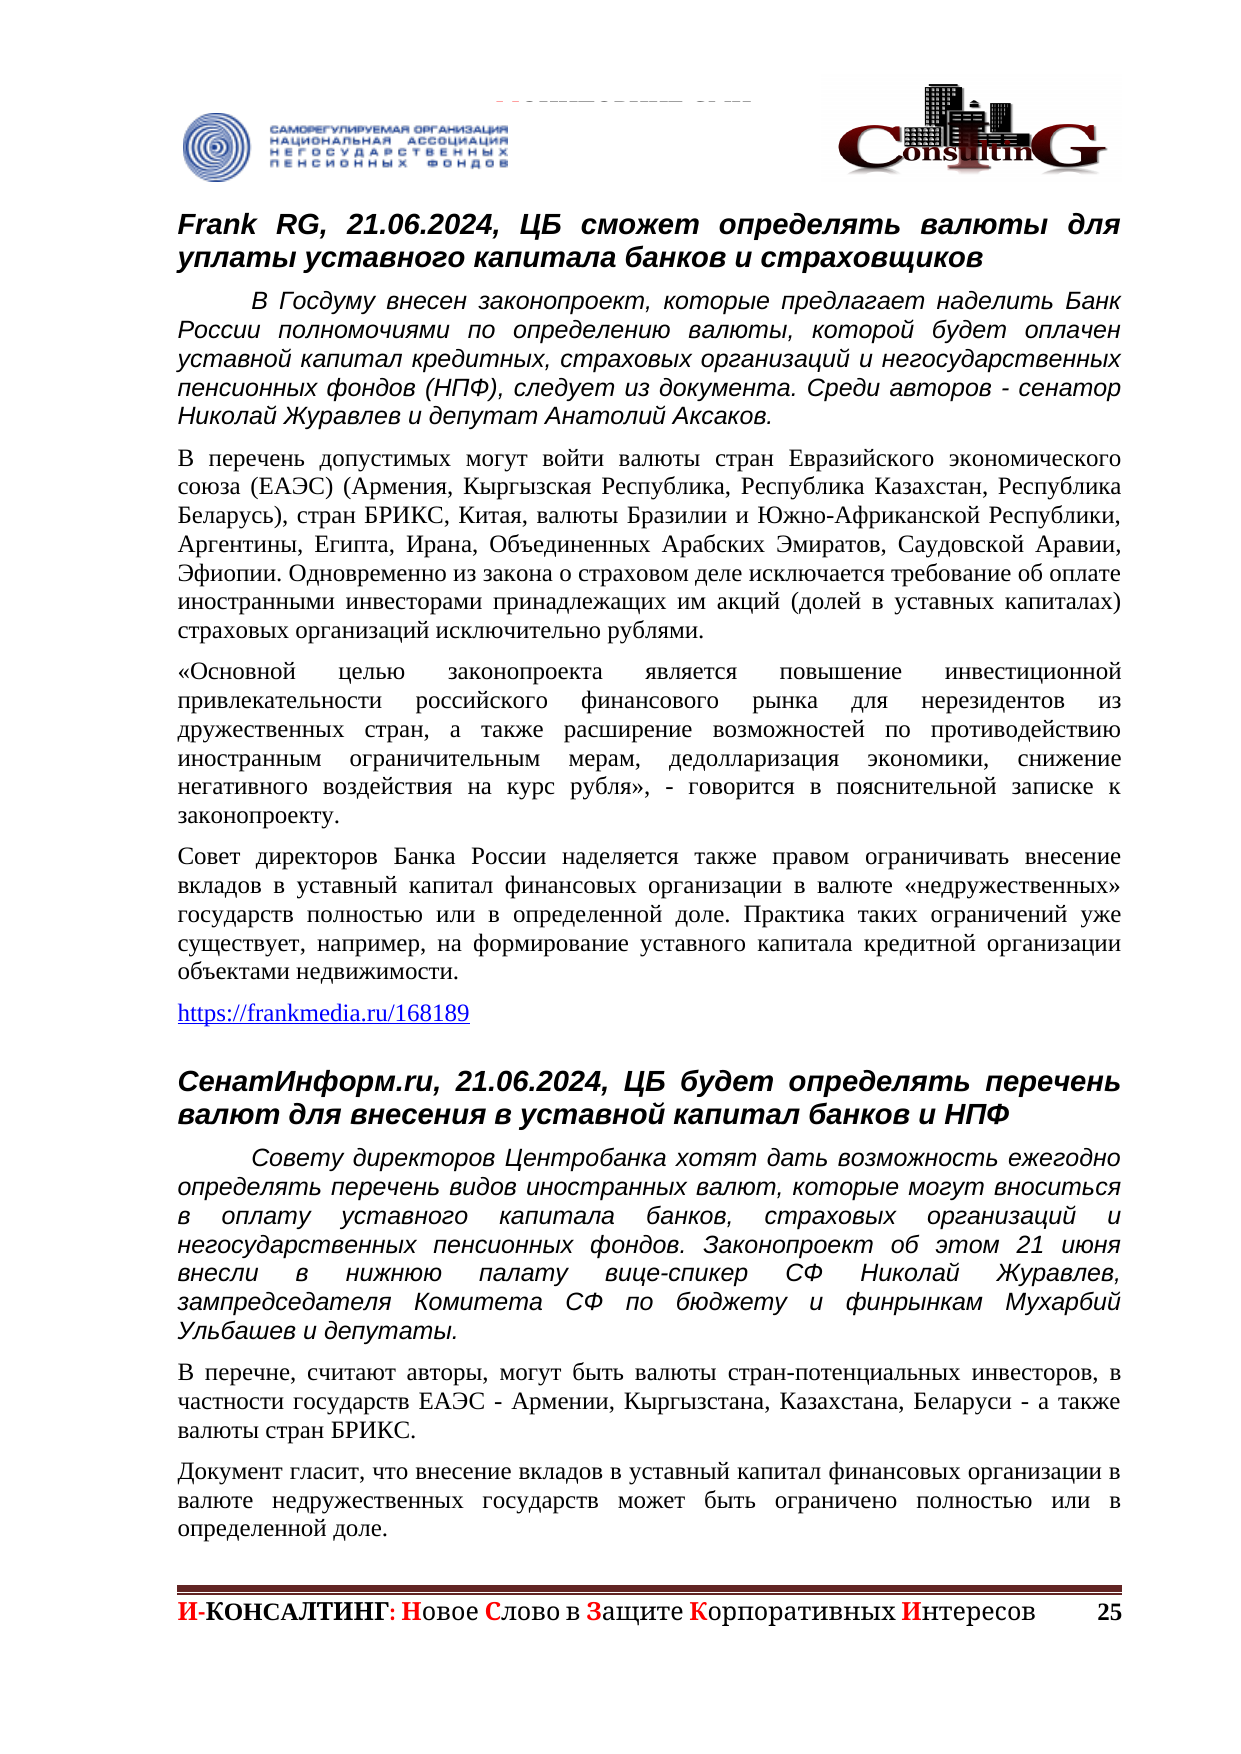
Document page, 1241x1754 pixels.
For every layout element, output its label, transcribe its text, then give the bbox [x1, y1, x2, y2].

subtitle Frank RG, 21.06.2024, ЦБ сможет определять валюты для уплаты уставного капитала банков и страховщиков [177, 207, 1122, 274]
subtitle Совету директоров Центробанка хотят дать возможность ежегодно определять перечень видов иностранных валют, которые могут вноситься в оплату уставного капитала банков, страховых организаций и негосударственных пенсионных фондов. Законопроект об этом 21 июня внесли в нижнюю палату вице-спикер СФ Николай Журавлев, зампредседателя Комитета СФ по бюджету и финрынкам Мухарбий Ульбашев и депутаты. [177, 1143, 1122, 1345]
text Совет директоров Банка России наделяется также правом ограничивать внесение вкладов в уставный капитал финансовых организации в валюте «недружественных» государств полностью или в определенной доле. Практика таких ограничений уже существует, например, на формирование уставного капитала кредитной организации объектами недвижимости. [177, 841, 1122, 985]
subtitle В Госдуму внесен законопроект, которые предлагает наделить Банк России полномочиями по определению валюты, которой будет оплачен уставной капитал кредитных, страховых организаций и негосударственных пенсионных фондов (НПФ), следует из документа. Среди авторов - сенатор Николай Журавлев и депутат Анатолий Аксаков. [177, 286, 1122, 430]
text В перечне, считают авторы, могут быть валюты стран-потенциальных инвесторов, в частности государств ЕАЭС - Армении, Кыргызстана, Казахстана, Беларуси - а также валюты стран БРИКС. [177, 1357, 1122, 1443]
picture [183, 113, 508, 182]
subtitle СенатИнформ.ru, 21.06.2024, ЦБ будет определять перечень валют для внесения в уставной капитал банков и НПФ [177, 1064, 1122, 1131]
text https://frankmedia.ru/168189 [177, 998, 1122, 1026]
picture [821, 73, 1122, 182]
text Документ гласит, что внесение вкладов в уставный капитал финансовых организации в валюте недружественных государств может быть ограничено полностью или в определенной доле. [177, 1456, 1122, 1542]
text В перечень допустимых могут войти валюты стран Евразийского экономического союза (ЕАЭС) (Армения, Кыргызская Республика, Республика Казахстан, Республика Беларусь), стран БРИКС, Китая, валюты Бразилии и Южно-Африканской Республики, Аргентины, Египта, Ирана, Объединенных Арабских Эмиратов, Саудовской Аравии, Эфиопии. Одновременно из закона о страховом деле исключается требование об оплате иностранными инвесторами принадлежащих им акций (долей в уставных капиталах) страховых организаций исключительно рублями. [177, 443, 1122, 644]
text «Основной целью законопроекта является повышение инвестиционной привлекательности российского финансового рынка для нерезидентов из дружественных стран, а также расширение возможностей по противодействию иностранным ограничительным мерам, дедолларизация экономики, снижение негативного воздействия на курс рубля», - говорится в пояснительной записке к законопроекту. [177, 656, 1122, 829]
